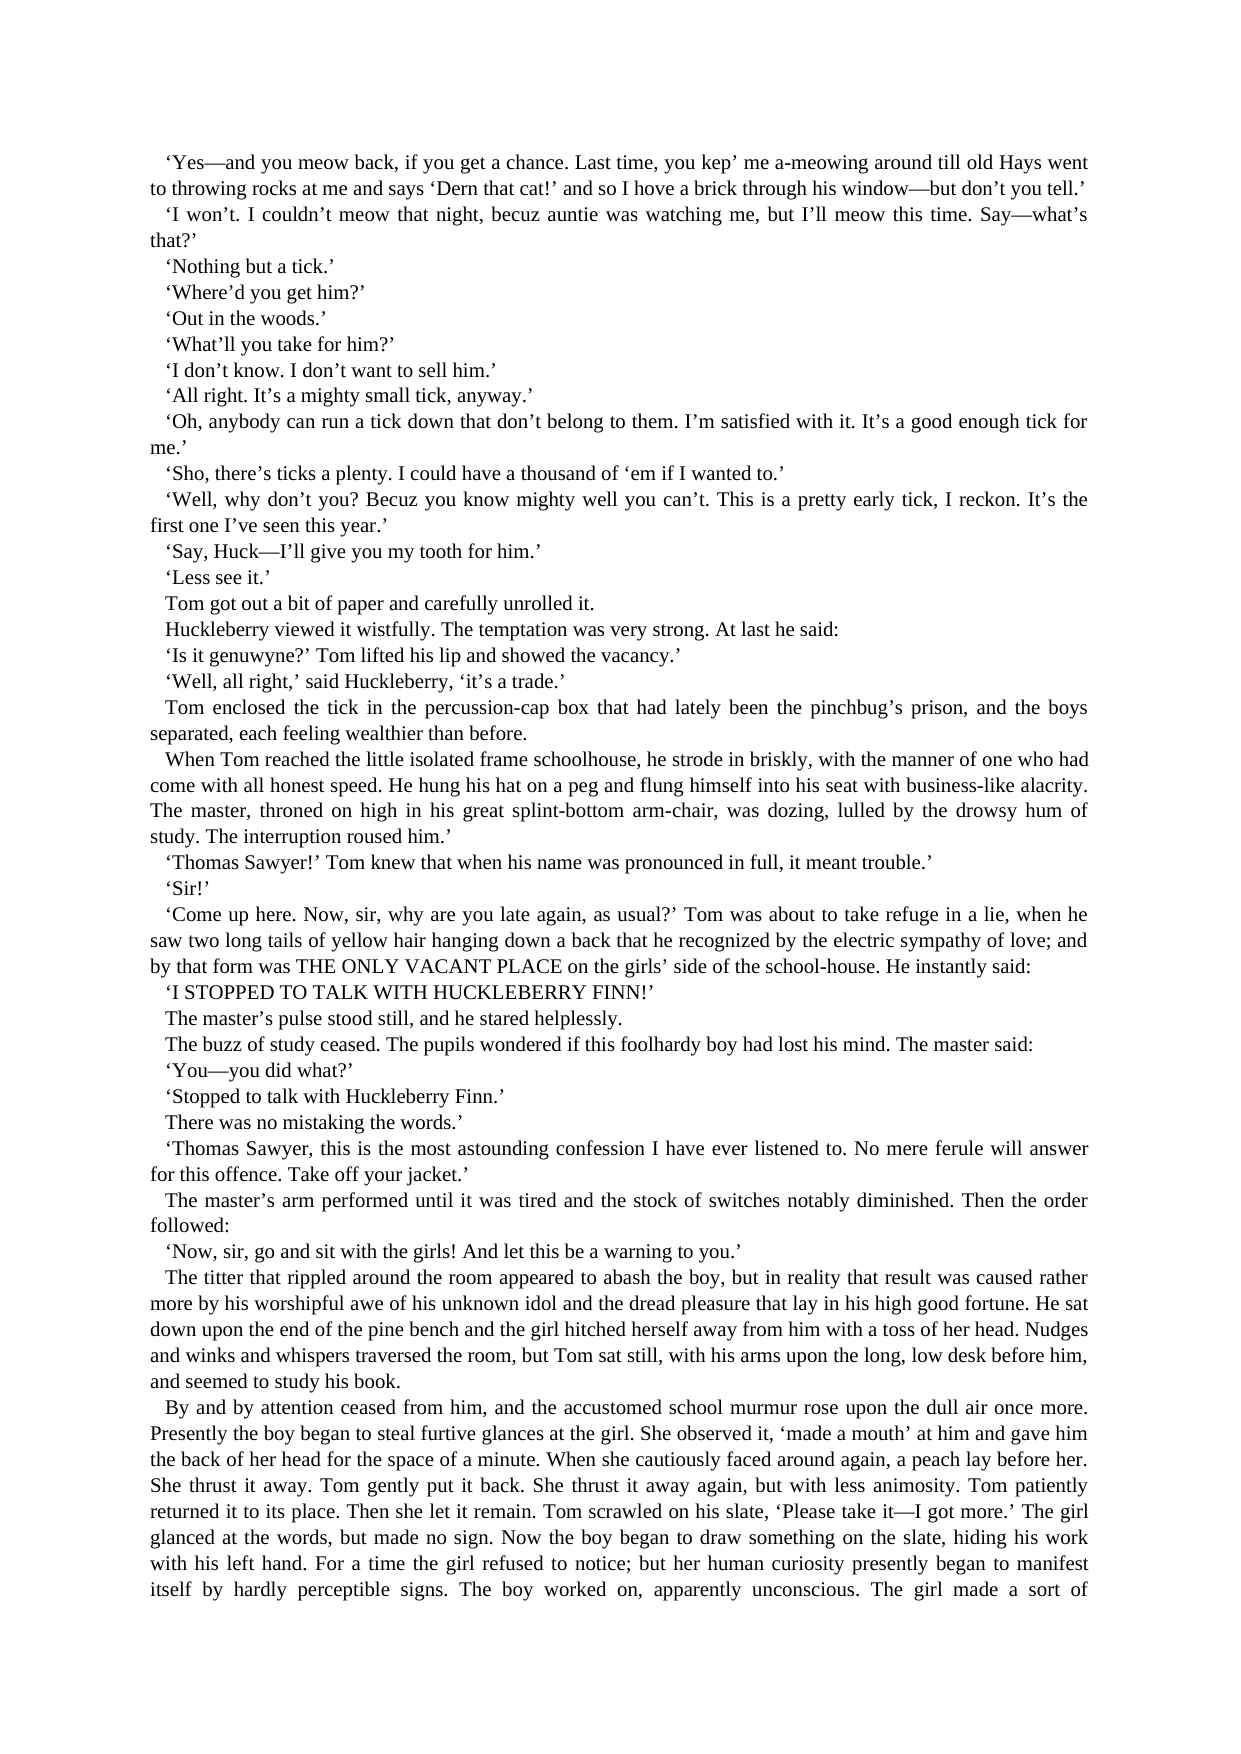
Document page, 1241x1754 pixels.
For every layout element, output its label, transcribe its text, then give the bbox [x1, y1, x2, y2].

text ‘Well, all right,’ said Huckleberry, ‘it’s a trade.’ [150, 669, 1090, 693]
text ‘Yes—and you meow back, if you get a chance. Last time, you kep’ me a-meowing around till old Hays went to throwing rocks at me and says ‘Dern that cat!’ and so I hove a brick through his window—but don’t you tell.’ [150, 150, 1090, 200]
text Tom enclosed the tick in the percussion-cap box that had lately been the pinchbug’s prison, and the boys separated, each feeling wealthier than before. [150, 695, 1090, 745]
text ‘Is it genuwyne?’ Tom lifted his lip and showed the vacancy.’ [150, 643, 1090, 667]
text ‘Out in the woods.’ [150, 306, 1090, 330]
text The master’s arm performed until it was tired and the stock of switches notably diminished. Then the order followed: [150, 1187, 1090, 1237]
text ‘I STOPPED TO TALK WITH HUCKLEBERRY FINN!’ [150, 980, 1090, 1004]
text ‘Thomas Sawyer!’ Tom knew that when his name was pronounced in full, it meant trouble.’ [150, 850, 1090, 874]
text ‘Sho, there’s ticks a plenty. I could have a thousand of ‘em if I wanted to.’ [150, 461, 1090, 485]
text Tom got out a bit of paper and carefully unrolled it. [150, 591, 1090, 615]
text ‘Say, Huck—I’ll give you my tooth for him.’ [150, 539, 1090, 563]
text ‘Sir!’ [150, 876, 1090, 900]
text ‘Come up here. Now, sir, why are you late again, as usual?’ Tom was about to take refuge in a lie, when he saw two long tails of yellow hair hanging down a back that he recognized by the electric sympathy of love; and by that form was THE ONLY VACANT PLACE on the girls’ side of the school-house. He instantly said: [150, 902, 1090, 978]
text ‘Nothing but a tick.’ [150, 254, 1090, 278]
text ‘I won’t. I couldn’t meow that night, becuz auntie was watching me, but I’ll meow this time. Say—what’s that?’ [150, 202, 1090, 252]
text ‘You—you did what?’ [150, 1058, 1090, 1082]
text ‘What’ll you take for him?’ [150, 332, 1090, 356]
text ‘All right. It’s a mighty small tick, anyway.’ [150, 383, 1090, 407]
text There was no mistaking the words.’ [150, 1110, 1090, 1134]
text ‘Less see it.’ [150, 565, 1090, 589]
text When Tom reached the little isolated frame schoolhouse, he strode in briskly, with the manner of one who had come with all honest speed. He hung his hat on a peg and flung himself into his seat with business-like alacrity. The master, throned on high in his great splint-bottom arm-chair, was dozing, lulled by the drowsy hum of study. The interruption roused him.’ [150, 747, 1090, 848]
text ‘Well, why don’t you? Becuz you know mighty well you can’t. This is a pretty early tick, I reckon. It’s the first one I’ve seen this year.’ [150, 487, 1090, 537]
text ‘Stopped to talk with Huckleberry Finn.’ [150, 1084, 1090, 1108]
text The buzz of study ceased. The pupils wondered if this foolhardy boy had lost his mind. The master said: [150, 1032, 1090, 1056]
text ‘Oh, anybody can run a tick down that don’t belong to them. I’m satisfied with it. It’s a good enough tick for me.’ [150, 409, 1090, 459]
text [150, 1395, 1090, 1601]
text ‘I don’t know. I don’t want to sell him.’ [150, 357, 1090, 382]
text The master’s pulse stood still, and he stared helplessly. [150, 1006, 1090, 1030]
text ‘Thomas Sawyer, this is the most astounding confession I have ever listened to. No mere ferule will answer for this offence. Take off your jacket.’ [150, 1136, 1090, 1186]
text ‘Now, sir, go and sit with the girls! And let this be a warning to you.’ [150, 1239, 1090, 1263]
text ‘Where’d you get him?’ [150, 280, 1090, 304]
text The titter that rippled around the room appeared to abash the boy, but in reality that result was caused rather more by his worshipful awe of his unknown idol and the dread pleasure that lay in his high good fortune. He sat down upon the end of the pine bench and the girl hitched herself away from him with a toss of her head. Nudges and winks and whispers traversed the room, but Tom sat still, with his arms upon the long, low desk before him, and seemed to study his book. [150, 1265, 1090, 1393]
text Huckleberry viewed it wistfully. The temptation was very strong. At last he said: [150, 617, 1090, 641]
